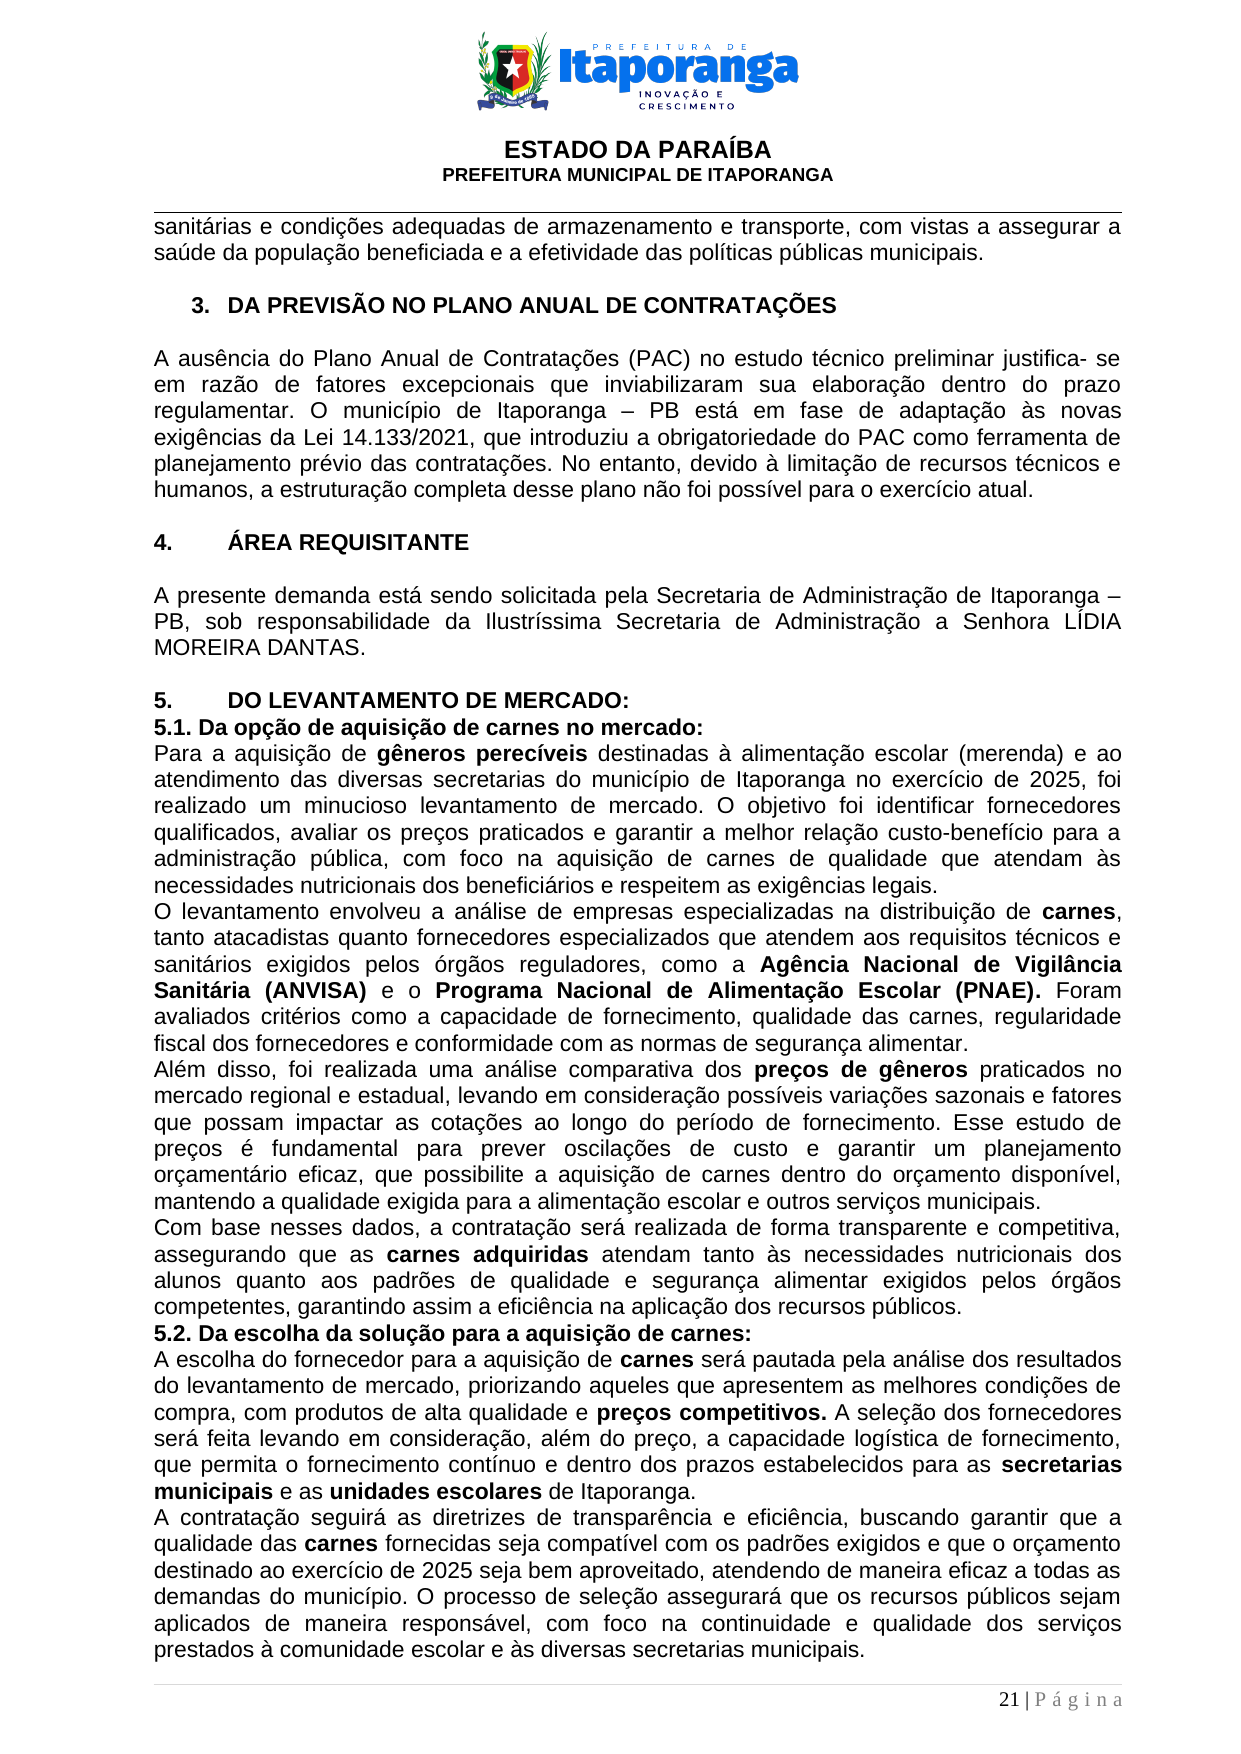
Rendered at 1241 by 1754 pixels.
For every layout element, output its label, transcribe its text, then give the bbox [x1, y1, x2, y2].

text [153, 213, 1122, 265]
list ÁREA REQUISITANTE [153, 529, 1122, 555]
text Para a aquisição de gêneros perecíveis destinadas à alimentação escolar (merenda) e ao atendimento das diversas secretarias do município de Itaporanga no exercício de 2025, foi realizado um minucioso levantamento de mercado. O objetivo foi identificar fornecedores qualificados, avaliar os preços praticados e garantir a melhor relação custo-benefício para a administração pública, com foco na aquisição de carnes de qualidade que atendam às necessidades nutricionais dos beneficiários e respeitem as exigências legais. [153, 740, 1122, 898]
text Além disso, foi realizada uma análise comparativa dos preços de gêneros praticados no mercado regional e estadual, levando em consideração possíveis variações sazonais e fatores que possam impactar as cotações ao longo do período de fornecimento. Esse estudo de preços é fundamental para prever oscilações de custo e garantir um planejamento orçamentário eficaz, que possibilite a aquisição de carnes dentro do orçamento disponível, mantendo a qualidade exigida para a alimentação escolar e outros serviços municipais. [153, 1056, 1122, 1214]
text Com base nesses dados, a contratação será realizada de forma transparente e competitiva, assegurando que as carnes adquiridas atendam tanto às necessidades nutricionais dos alunos quanto aos padrões de qualidade e segurança alimentar exigidos pelos órgãos competentes, garantindo assim a eficiência na aplicação dos recursos públicos. [153, 1214, 1122, 1319]
text 5.2. Da escolha da solução para a aquisição de carnes: [153, 1319, 1122, 1346]
picture [450, 13, 826, 135]
text A ausência do Plano Anual de Contratações (PAC) no estudo técnico preliminar justifica- se em razão de fatores excepcionais que inviabilizaram sua elaboração dentro do prazo regulamentar. O município de Itaporanga – PB está em fase de adaptação às novas exigências da Lei 14.133/2021, que introduziu a obrigatoriedade do PAC como ferramenta de planejamento prévio das contratações. No entanto, devido à limitação de recursos técnicos e humanos, a estruturação completa desse plano não foi possível para o exercício atual. [153, 344, 1122, 503]
text 5.1. Da opção de aquisição de carnes no mercado: [153, 713, 1122, 740]
text A contratação seguirá as diretrizes de transparência e eficiência, buscando garantir que a qualidade das carnes fornecidas seja compatível com os padrões exigidos e que o orçamento destinado ao exercício de 2025 seja bem aproveitado, atendendo de maneira eficaz a todas as demandas do município. O processo de seleção assegurará que os recursos públicos sejam aplicados de maneira responsável, com foco na continuidade e qualidade dos serviços prestados à comunidade escolar e às diversas secretarias municipais. [153, 1504, 1122, 1662]
text A presente demanda está sendo solicitada pela Secretaria de Administração de Itaporanga – PB, sob responsabilidade da Ilustríssima Secretaria de Administração a Senhora LÍDIA MOREIRA DANTAS. [153, 582, 1122, 661]
list DA PREVISÃO NO PLANO ANUAL DE CONTRATAÇÕES [191, 292, 1122, 318]
text A escolha do fornecedor para a aquisição de carnes será pautada pela análise dos resultados do levantamento de mercado, priorizando aqueles que apresentem as melhores condições de compra, com produtos de alta qualidade e preços competitivos. A seleção dos fornecedores será feita levando em consideração, além do preço, a capacidade logística de fornecimento, que permita o fornecimento contínuo e dentro dos prazos estabelecidos para as secretarias municipais e as unidades escolares de Itaporanga. [153, 1346, 1122, 1504]
text O levantamento envolveu a análise de empresas especializadas na distribuição de carnes, tanto atacadistas quanto fornecedores especializados que atendem aos requisitos técnicos e sanitários exigidos pelos órgãos reguladores, como a Agência Nacional de Vigilância Sanitária (ANVISA) e o Programa Nacional de Alimentação Escolar (PNAE). Foram avaliados critérios como a capacidade de fornecimento, qualidade das carnes, regularidade fiscal dos fornecedores e conformidade com as normas de segurança alimentar. [153, 898, 1122, 1056]
list DO LEVANTAMENTO DE MERCADO: [153, 687, 1122, 713]
